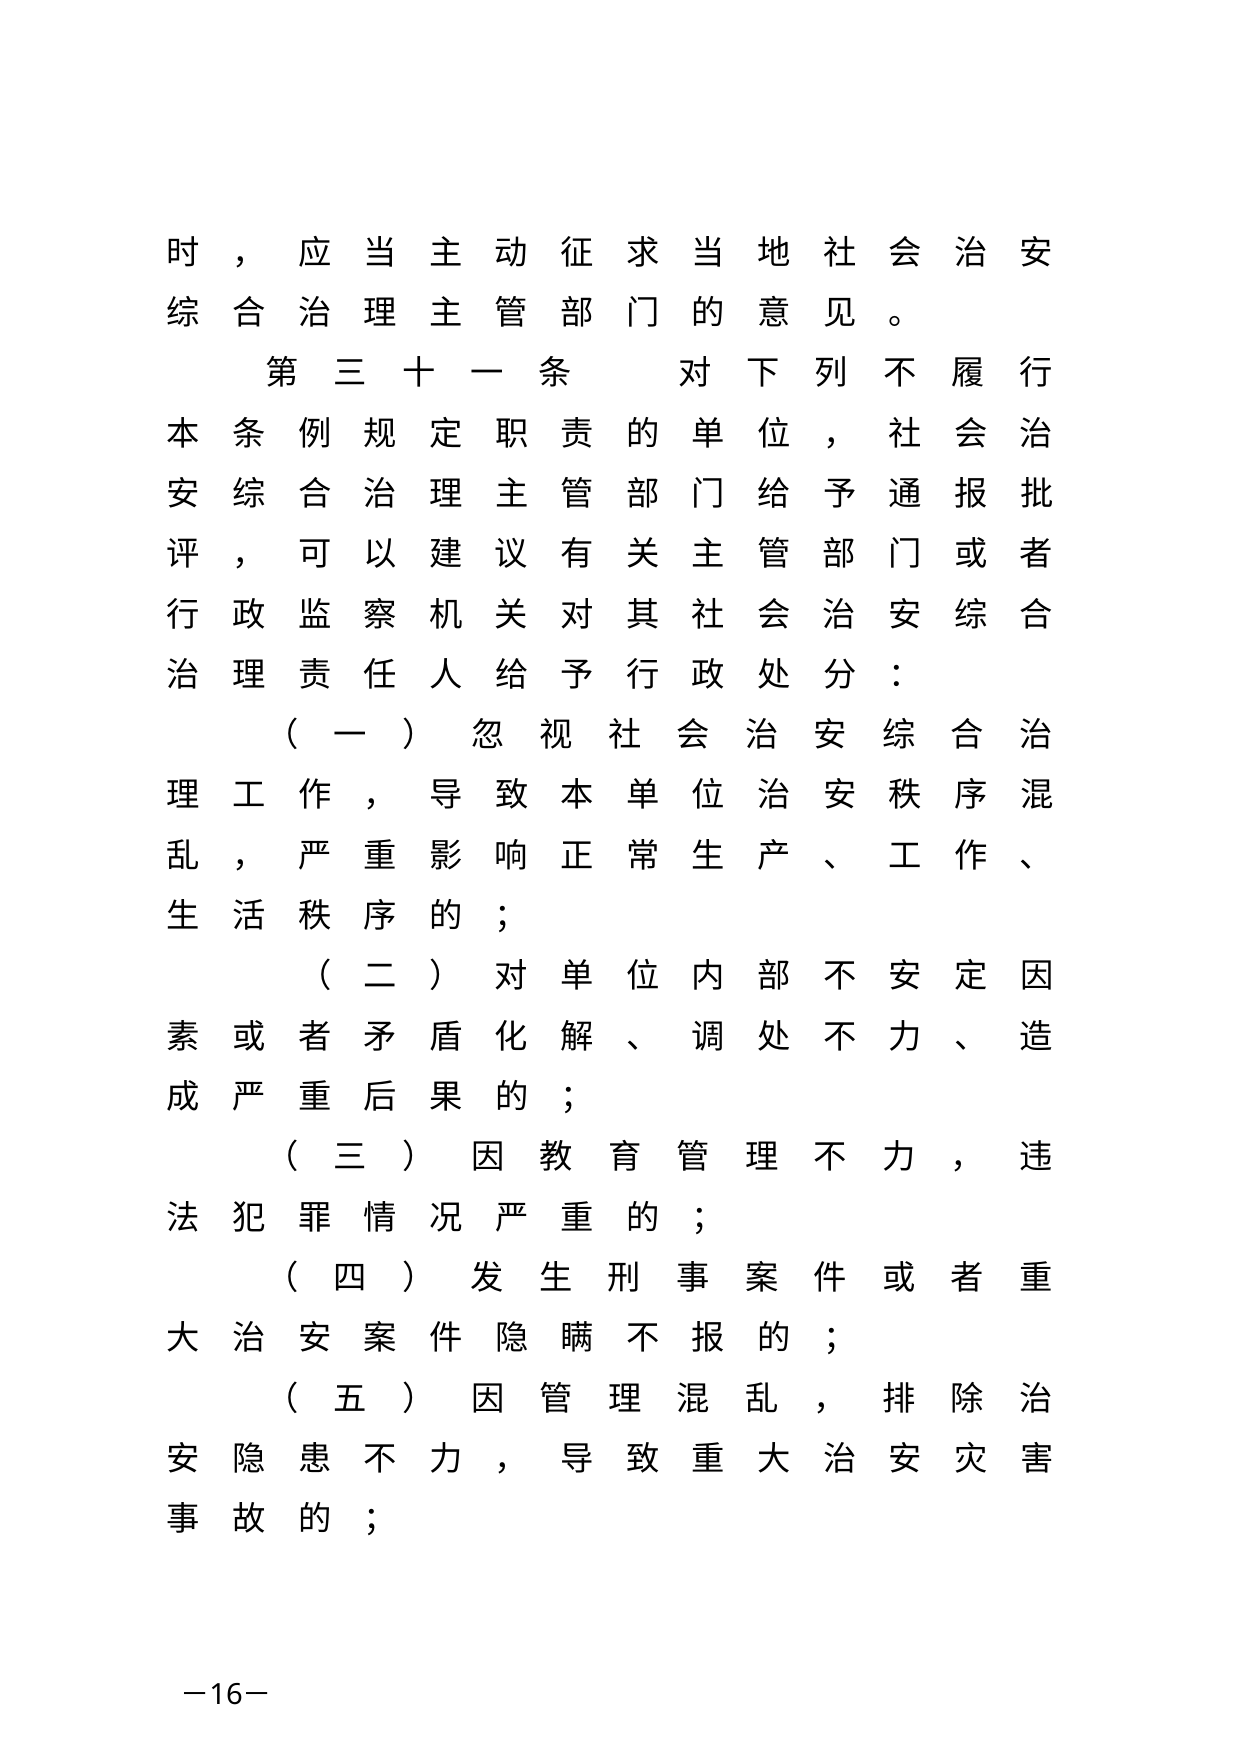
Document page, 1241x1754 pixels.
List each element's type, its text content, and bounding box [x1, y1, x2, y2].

text （二）对单位内部不安定因素或者矛盾化解、调处不力、造成严重后果的； [167, 943, 1085, 1124]
text 第三十一条 对下列不履行本条例规定职责的单位，社会治安综合治理主管部门给予通报批评，可以建议有关主管部门或者行政监察机关对其社会治安综合治理责任人给予行政处分： [167, 340, 1085, 702]
text （五）因管理混乱，排除治安隐患不力，导致重大治安灾害事故的； [167, 1365, 1085, 1546]
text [167, 219, 1085, 340]
text （三）因教育管理不力，违法犯罪情况严重的； [167, 1124, 1085, 1245]
text （一）忽视社会治安综合治理工作，导致本单位治安秩序混乱，严重影响正常生产、工作、生活秩序的； [167, 702, 1085, 943]
text （四）发生刑事案件或者重大治安案件隐瞒不报的； [167, 1245, 1085, 1365]
